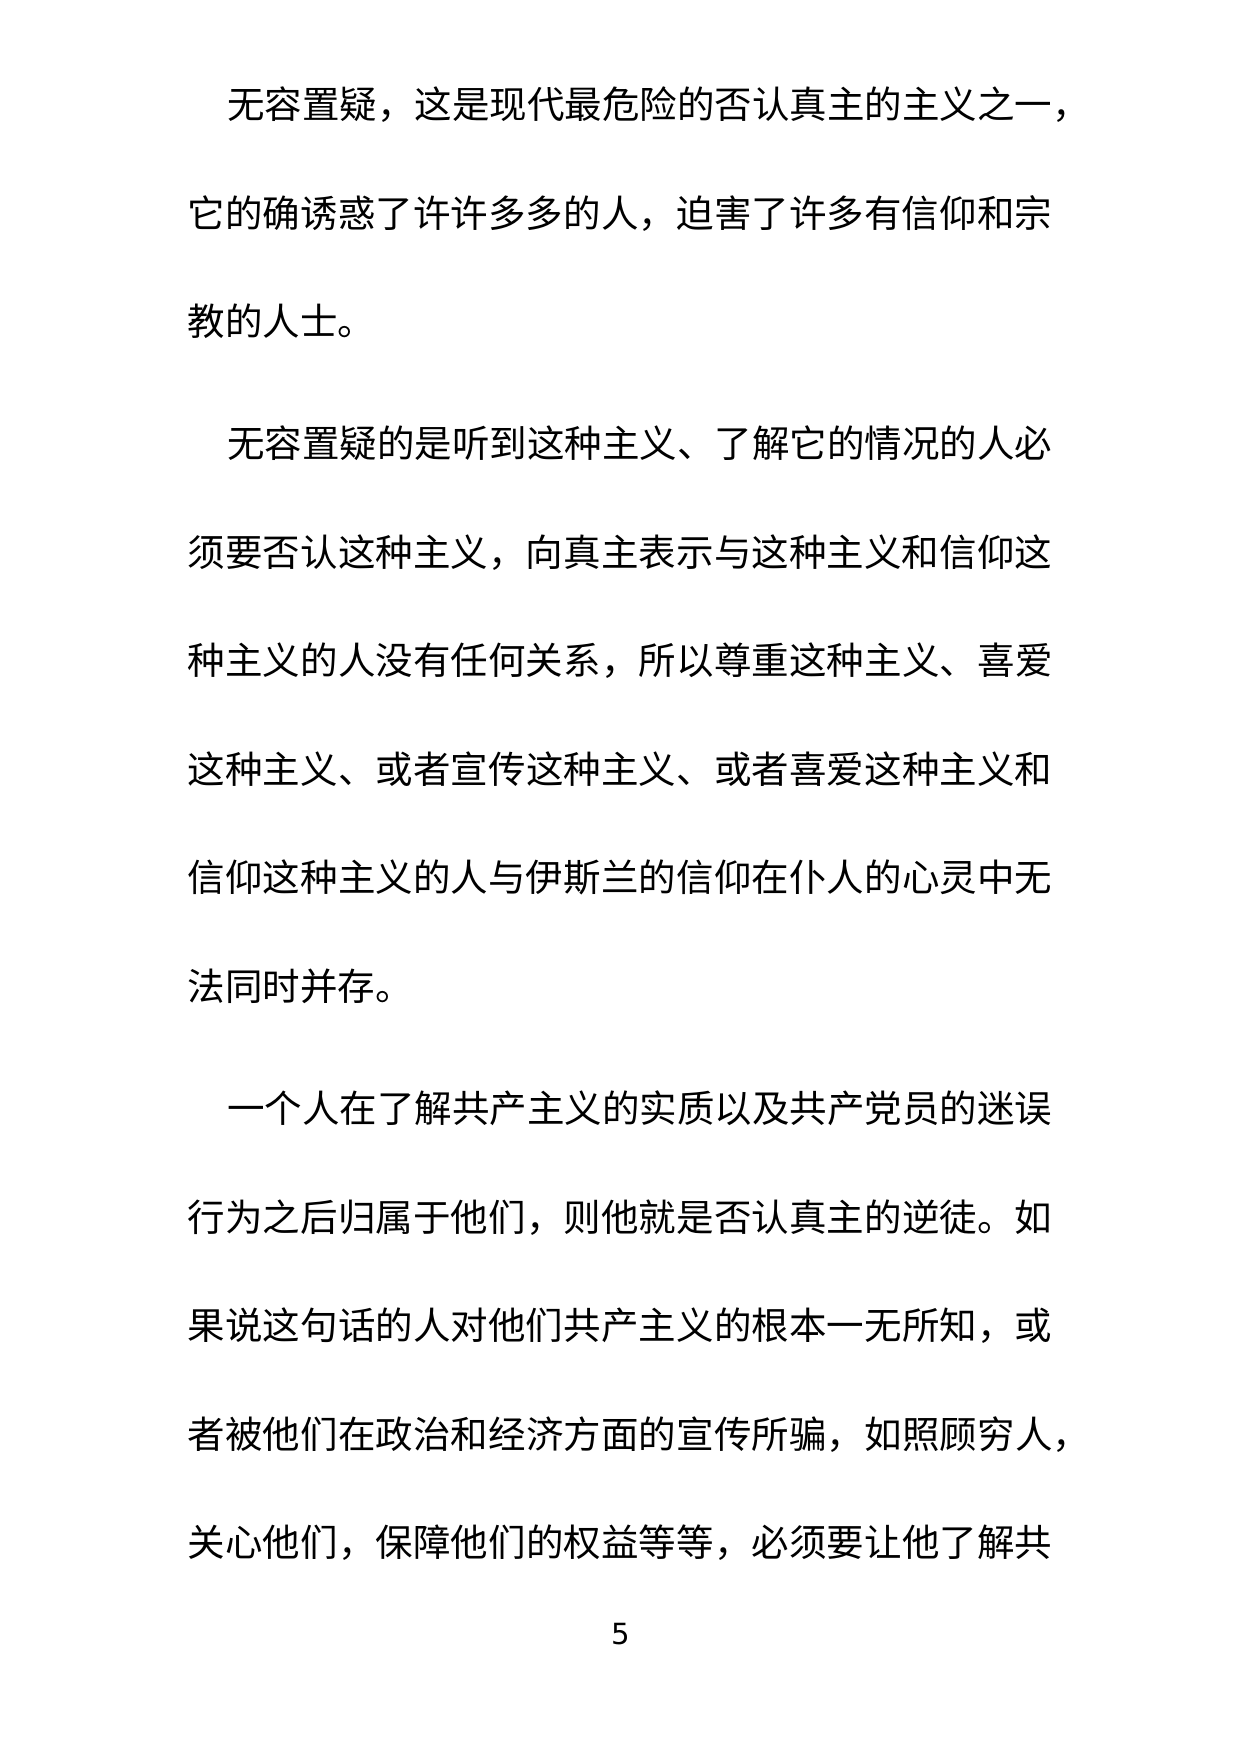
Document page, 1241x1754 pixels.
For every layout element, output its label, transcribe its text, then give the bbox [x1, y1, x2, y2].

text 无容置疑，这是现代最危险的否认真主的主义之一，它的确诱惑了许许多多的人，迫害了许多有信仰和宗教的人士。 [187, 75, 1053, 346]
text 无容置疑的是听到这种主义、了解它的情况的人必须要否认这种主义，向真主表示与这种主义和信仰这种主义的人没有任何关系，所以尊重这种主义、喜爱这种主义、或者宣传这种主义、或者喜爱这种主义和信仰这种主义的人与伊斯兰的信仰在仆人的心灵中无法同时并存。 [187, 414, 1053, 1011]
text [187, 1079, 1053, 1567]
